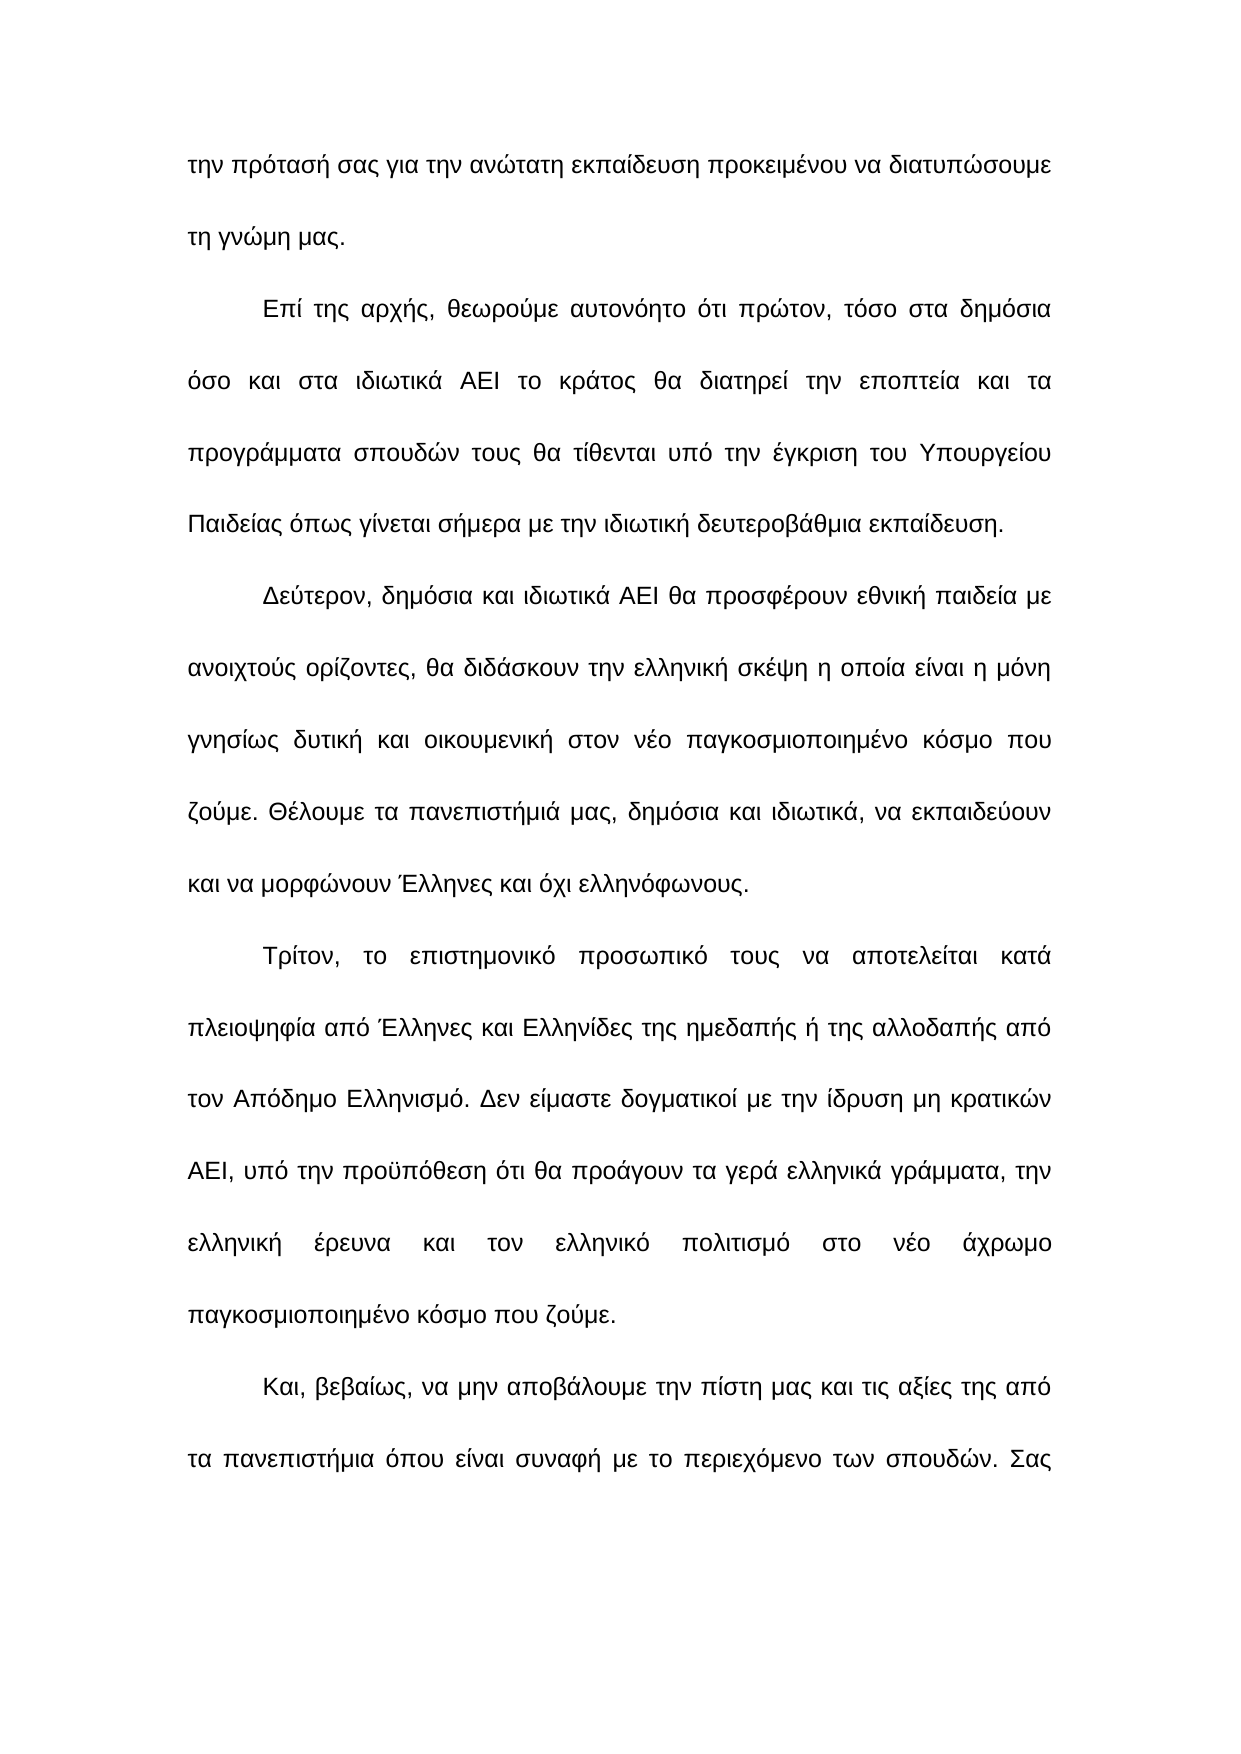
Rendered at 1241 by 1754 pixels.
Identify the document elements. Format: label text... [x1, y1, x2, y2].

text Επί της αρχής, θεωρούμε αυτονόητο ότι πρώτον, τόσο στα δημόσια όσο και στα ιδιωτικά ΑΕΙ το κράτος θα διατηρεί την εποπτεία και τα προγράμματα σπουδών τους θα τίθενται υπό την έγκριση του Υπουργείου Παιδείας όπως γίνεται σήμερα με την ιδιωτική δευτεροβάθμια εκπαίδευση. [187, 294, 1053, 538]
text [187, 1372, 1053, 1472]
text Δεύτερον, δημόσια και ιδιωτικά ΑΕΙ θα προσφέρουν εθνική παιδεία με ανοιχτούς ορίζοντες, θα διδάσκουν την ελληνική σκέψη η οποία είναι η μόνη γνησίως δυτική και οικουμενική στον νέο παγκοσμιοποιημένο κόσμο που ζούμε. Θέλουμε τα πανεπιστήμιά μας, δημόσια και ιδιωτικά, να εκπαιδεύουν και να μορφώνουν Έλληνες και όχι ελληνόφωνους. [187, 581, 1053, 897]
text Τρίτον, το επιστημονικό προσωπικό τους να αποτελείται κατά πλειοψηφία από Έλληνες και Ελληνίδες της ημεδαπής ή της αλλοδαπής από τον Απόδημο Ελληνισμό. Δεν είμαστε δογματικοί με την ίδρυση μη κρατικών ΑΕΙ, υπό την προϋπόθεση ότι θα προάγουν τα γερά ελληνικά γράμματα, την ελληνική έρευνα και τον ελληνικό πολιτισμό στο νέο άχρωμο παγκοσμιοποιημένο κόσμο που ζούμε. [187, 941, 1053, 1329]
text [187, 150, 1053, 251]
